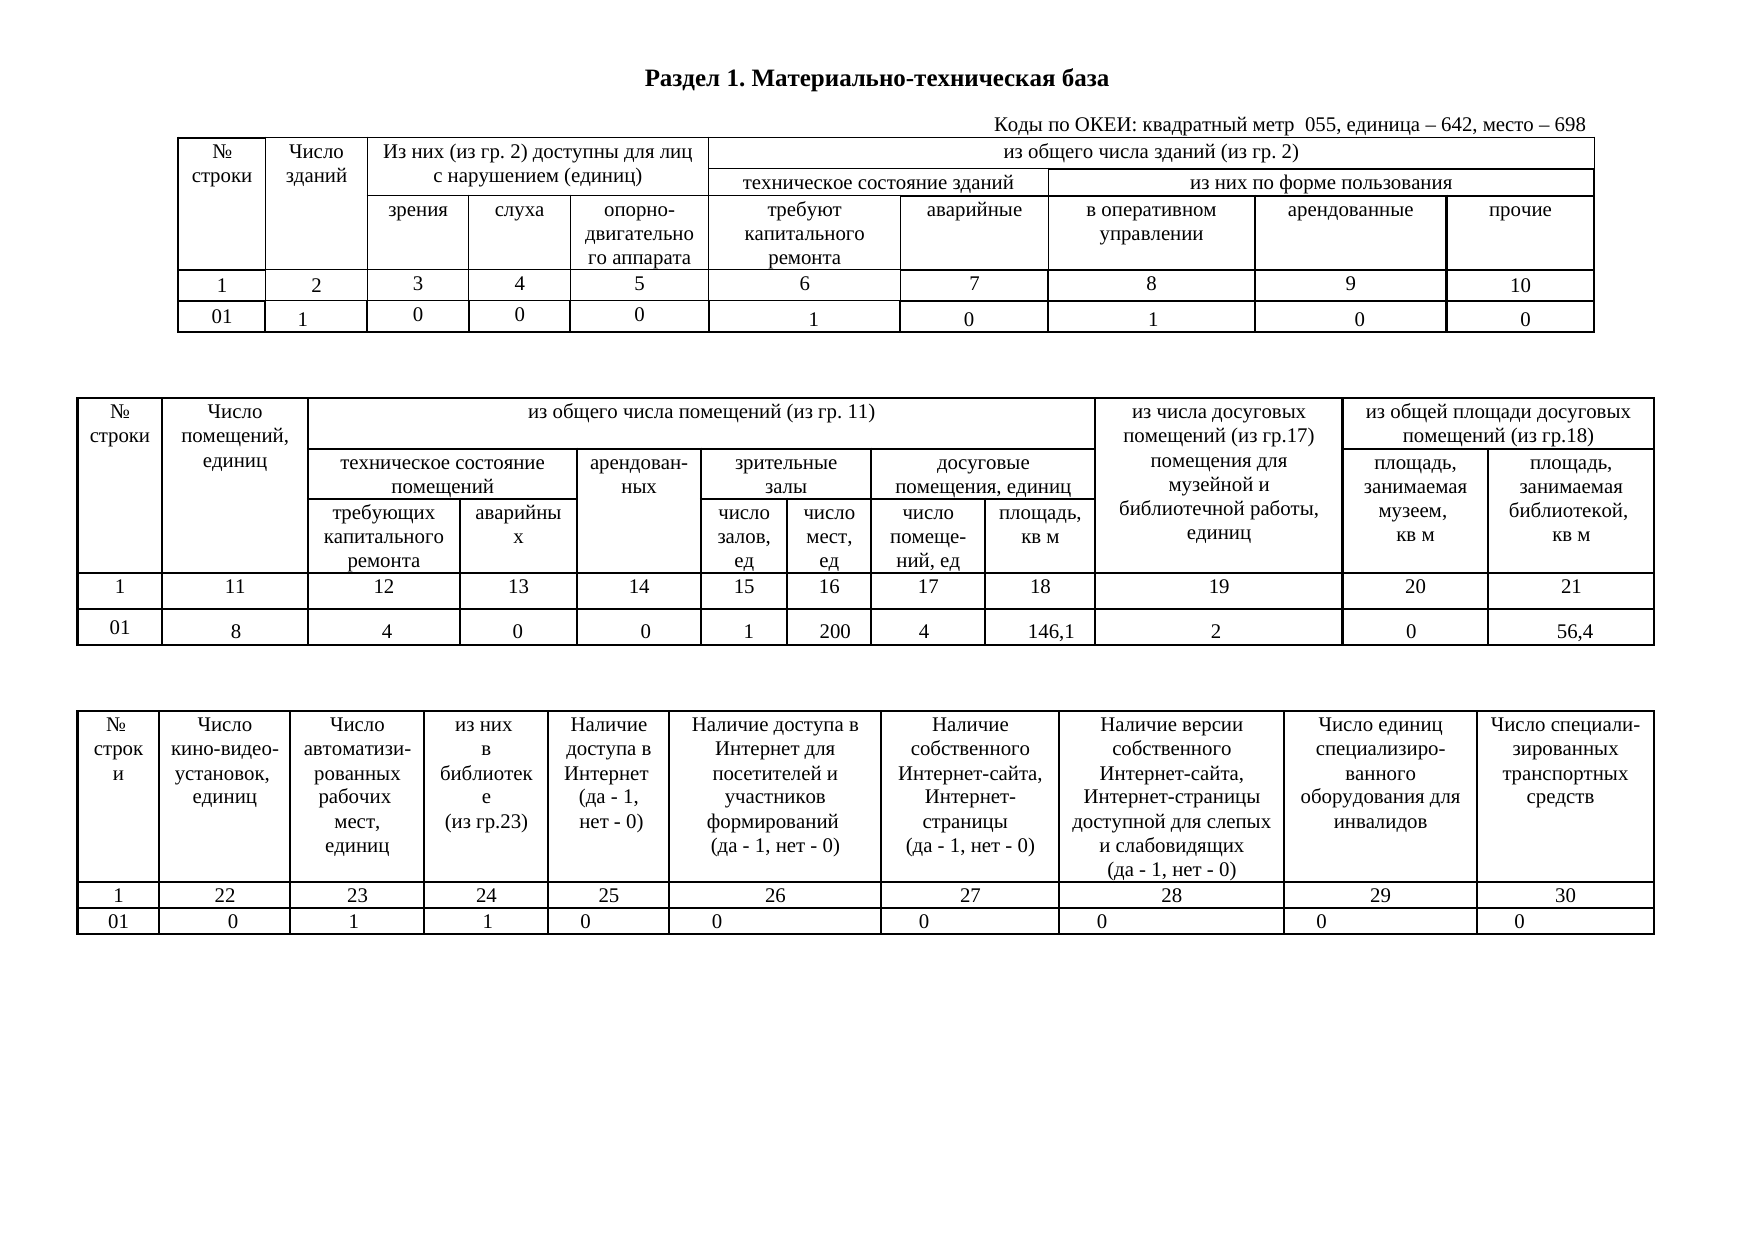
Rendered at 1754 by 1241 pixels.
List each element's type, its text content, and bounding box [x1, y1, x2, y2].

table_cell слуха [469, 196, 570, 269]
table_header № строки [79, 712, 158, 881]
table_header Коды по ОКЕИ: квадратный метр 055, единица – 642, место – 698 [74, 105, 1597, 137]
table_cell 9 [1256, 271, 1445, 300]
table_cell 0 [549, 909, 668, 933]
table_cell 56,4 [1489, 610, 1653, 643]
table_cell 0 [578, 610, 700, 643]
table_cell 0 [670, 909, 880, 933]
table_cell аварийных [461, 500, 576, 572]
table_cell зрительные залы [702, 450, 870, 498]
table_cell 29 [1285, 883, 1476, 907]
table_cell 13 [461, 574, 576, 608]
table_cell 0 [571, 301, 708, 331]
table_cell 1 [179, 271, 265, 300]
table_cell 1 [425, 909, 547, 933]
table_cell 1 [79, 883, 158, 907]
table_cell площадь, занимаемая музеем, кв м [1344, 450, 1487, 572]
table_cell 0 [160, 909, 289, 933]
table_cell 21 [1489, 574, 1653, 608]
table_cell арендованные [1256, 197, 1445, 269]
table_cell 0 [1256, 302, 1445, 331]
table_cell 14 [578, 574, 700, 608]
table_cell Из них (из гр. 2) доступны для лиц с нарушением (единиц) [368, 138, 708, 194]
table_cell 28 [1060, 883, 1283, 907]
table_cell 23 [291, 883, 423, 907]
table_cell 1 [702, 610, 786, 643]
table_cell 26 [670, 883, 880, 907]
table_cell зрения [368, 196, 468, 269]
table_cell 2 [1096, 610, 1341, 643]
table_cell 0 [1060, 909, 1283, 933]
table_cell опорно-двигательного аппарата [571, 196, 708, 269]
table_cell 1 [291, 909, 423, 933]
table_cell 8 [1049, 271, 1254, 300]
table_cell техническое состояние зданий [709, 169, 1048, 194]
table_cell 4 [309, 610, 459, 643]
table_cell 11 [163, 574, 307, 608]
table_cell 0 [1478, 909, 1653, 933]
table_cell 22 [160, 883, 289, 907]
table_cell 1 [79, 574, 161, 608]
table_cell в оперативном управлении [1049, 197, 1254, 269]
table_header Число специали-зированных транспортных средств [1478, 712, 1653, 881]
table_cell 01 [79, 610, 161, 643]
table_cell число залов, ед [702, 500, 786, 572]
table_header Число единиц специализиро-ванного оборудования для инвалидов [1285, 712, 1476, 881]
table_cell 1 [1049, 302, 1254, 331]
table_cell 4 [872, 610, 984, 643]
table_cell прочие [1448, 197, 1593, 269]
table_header Наличие доступа в Интернет для посетителей и участников формирований (да - 1, нет - 0) [670, 712, 880, 881]
table_cell 2 [266, 270, 367, 300]
table_cell 146,1 [986, 610, 1094, 643]
table_cell 30 [1478, 883, 1653, 907]
table_cell из них по форме пользования [1049, 170, 1593, 194]
table_cell площадь, кв м [986, 500, 1094, 572]
table_cell 0 [1344, 610, 1487, 643]
table_cell 12 [309, 574, 459, 608]
table_cell 3 [368, 270, 468, 300]
table_cell 17 [872, 574, 984, 608]
table_header из общей площади досуговых помещений (из гр.18) [1344, 399, 1653, 447]
table_cell 0 [1285, 909, 1476, 933]
table_cell 1 [266, 301, 366, 331]
table_cell 0 [461, 610, 576, 643]
table_cell 7 [901, 271, 1047, 300]
table_header Наличие версии собственного Интернет-сайта, Интернет-страницы доступной для слепых и слабовидящих (да - 1, нет - 0) [1060, 712, 1283, 881]
table_cell 25 [549, 883, 668, 907]
table_cell 200 [788, 610, 870, 643]
table_cell техническое состояние помещений [309, 450, 576, 498]
table_cell число мест, ед [788, 500, 870, 572]
table_cell 18 [986, 574, 1094, 608]
table_cell арендован-ных [578, 450, 700, 572]
table_cell из общего числа зданий (из гр. 2) [709, 138, 1594, 167]
table_cell 19 [1096, 574, 1341, 608]
table_cell № строки [179, 139, 265, 269]
table_cell 5 [571, 270, 708, 300]
text Раздел 1. Материально-техническая база [89, 63, 1665, 92]
table_cell 8 [163, 610, 307, 643]
table_cell площадь, занимаемая библиотекой, кв м [1489, 450, 1653, 572]
table_cell требующих капитального ремонта [309, 500, 459, 572]
table_header из числа досуговых помещений (из гр.17) помещения для музейной и библиотечной работы, единиц [1096, 399, 1341, 572]
table_cell 1 [710, 301, 899, 331]
table_cell требуют капитального ремонта [709, 196, 900, 269]
table_header из них в библиотеке (из гр.23) [425, 712, 547, 881]
table_cell 0 [882, 909, 1058, 933]
table_cell 01 [179, 302, 264, 331]
table_cell 16 [788, 574, 870, 608]
table_cell 20 [1344, 574, 1487, 608]
table_cell 4 [469, 270, 570, 300]
table_cell 0 [901, 302, 1047, 331]
table_cell число помеще-ний, ед [872, 500, 984, 572]
table_header из общего числа помещений (из гр. 11) [309, 399, 1094, 447]
table_cell 15 [702, 574, 786, 608]
table_cell 0 [1448, 302, 1593, 331]
table_cell 0 [470, 301, 569, 331]
table_cell 6 [709, 270, 900, 300]
table_header Наличие собственного Интернет-сайта, Интернет- страницы (да - 1, нет - 0) [882, 712, 1058, 881]
table_header Число кино-видео-установок, единиц [160, 712, 289, 881]
table_cell 24 [425, 883, 547, 907]
table_cell Число зданий [266, 138, 367, 269]
table_cell 0 [368, 301, 468, 331]
table_cell досуговые помещения, единиц [872, 450, 1094, 498]
table_cell 01 [79, 909, 158, 933]
table_header Число автоматизи- рованных рабочих мест, единиц [291, 712, 423, 881]
table_cell 27 [882, 883, 1058, 907]
table_header № строки [79, 399, 161, 572]
table_cell аварийные [901, 197, 1048, 269]
table_header Число помещений, единиц [163, 399, 307, 572]
table_header Наличие доступа в Интернет (да - 1, нет - 0) [549, 712, 668, 881]
table_cell 10 [1448, 271, 1593, 300]
